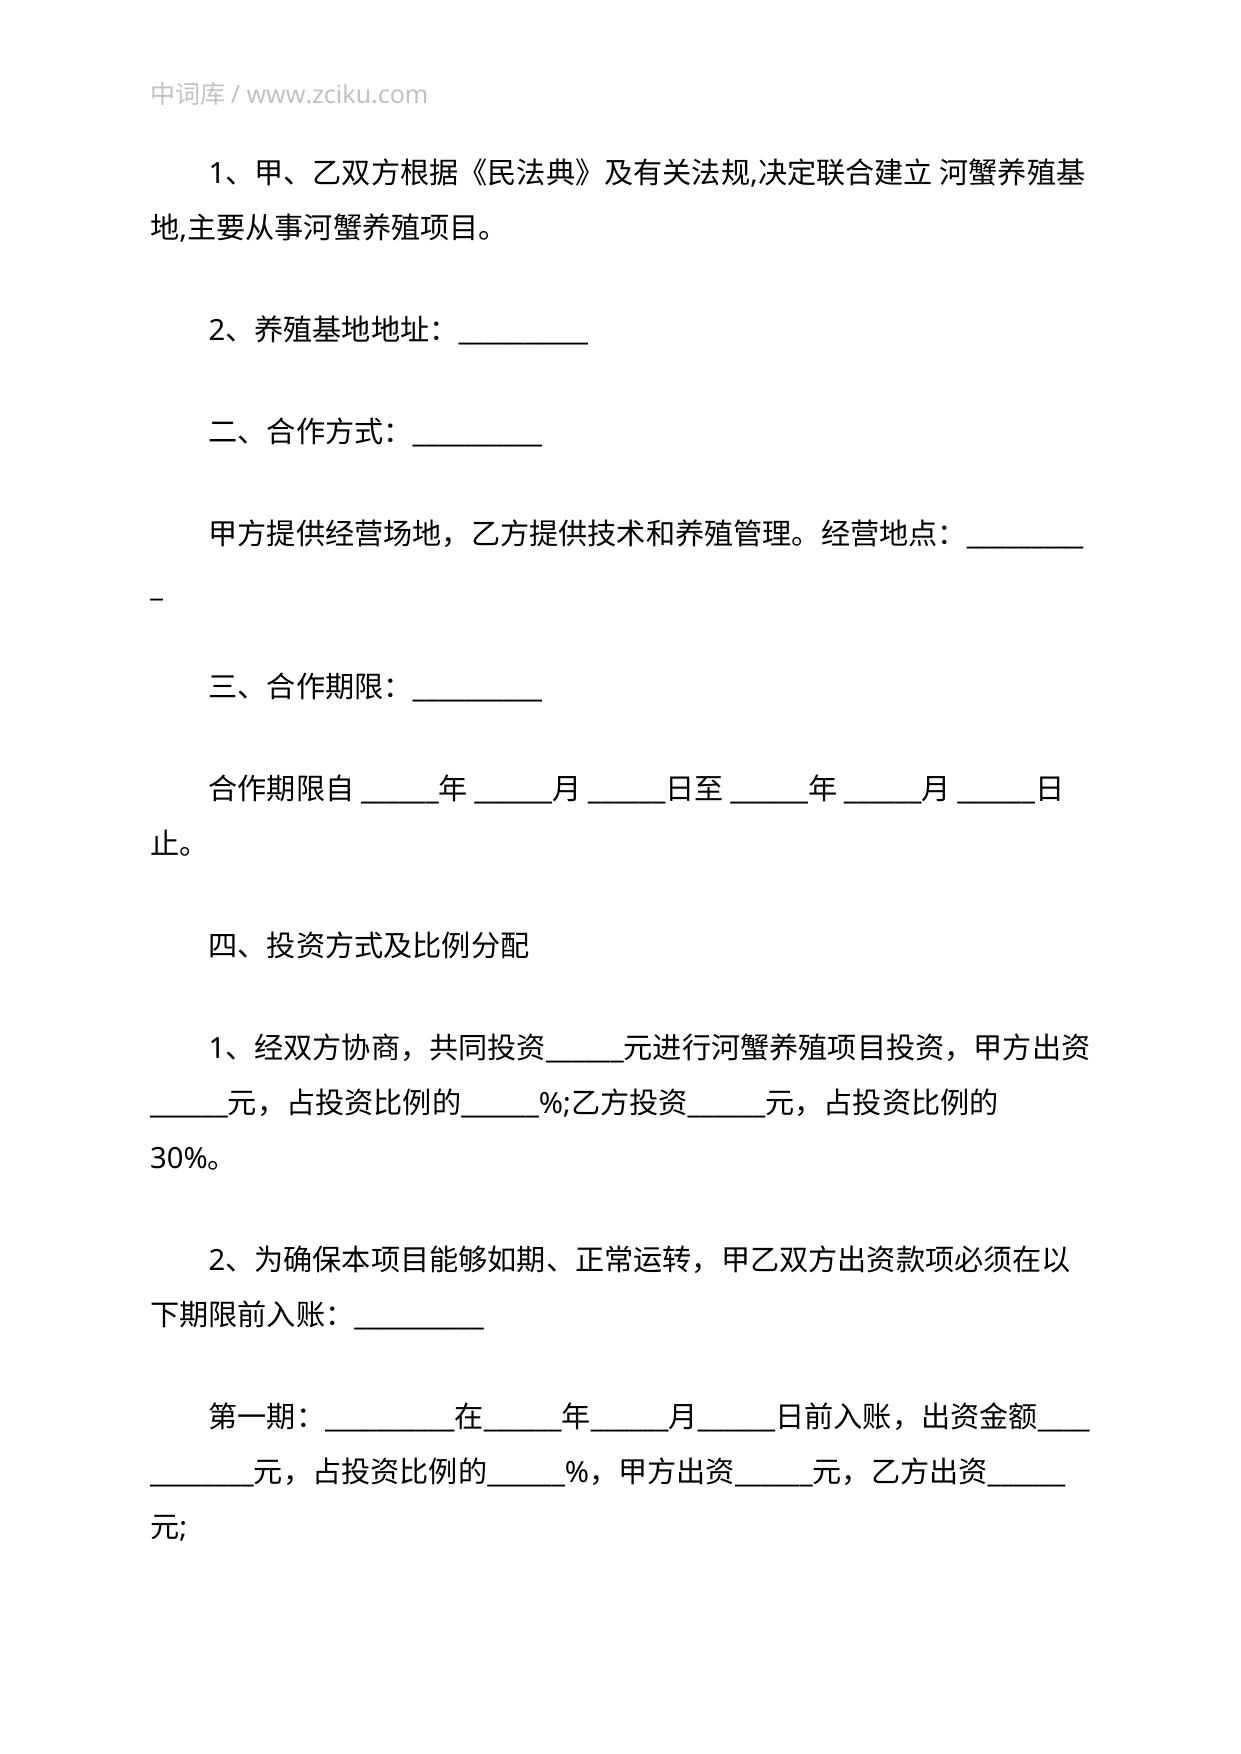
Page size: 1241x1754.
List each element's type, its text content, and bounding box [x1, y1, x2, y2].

text 四、投资方式及比例分配 [150, 922, 1090, 965]
text 1、经双方协商，共同投资______元进行河蟹养殖项目投资，甲方出资______元，占投资比例的______%;乙方投资______元，占投资比例的30%。 [150, 1024, 1090, 1177]
text 2、养殖基地地址：__________ [150, 307, 1090, 349]
text 2、为确保本项目能够如期、正常运转，甲乙双方出资款项必须在以下期限前入账：__________ [150, 1236, 1090, 1333]
text 二、合作方式：__________ [150, 409, 1090, 451]
text 1、甲、乙双方根据《民法典》及有关法规,决定联合建立 河蟹养殖基地,主要从事河蟹养殖项目。 [150, 150, 1090, 247]
text 甲方提供经营场地，乙方提供技术和养殖管理。经营地点：__________ [150, 511, 1090, 605]
text 三、合作期限：__________ [150, 664, 1090, 706]
text 第一期：__________在______年______月______日前入账，出资金额____________元，占投资比例的______%，甲方出资______元，乙方出资______元; [150, 1393, 1090, 1546]
text 合作期限自 ______年 ______月 ______日至 ______年 ______月 ______日止。 [150, 766, 1090, 863]
